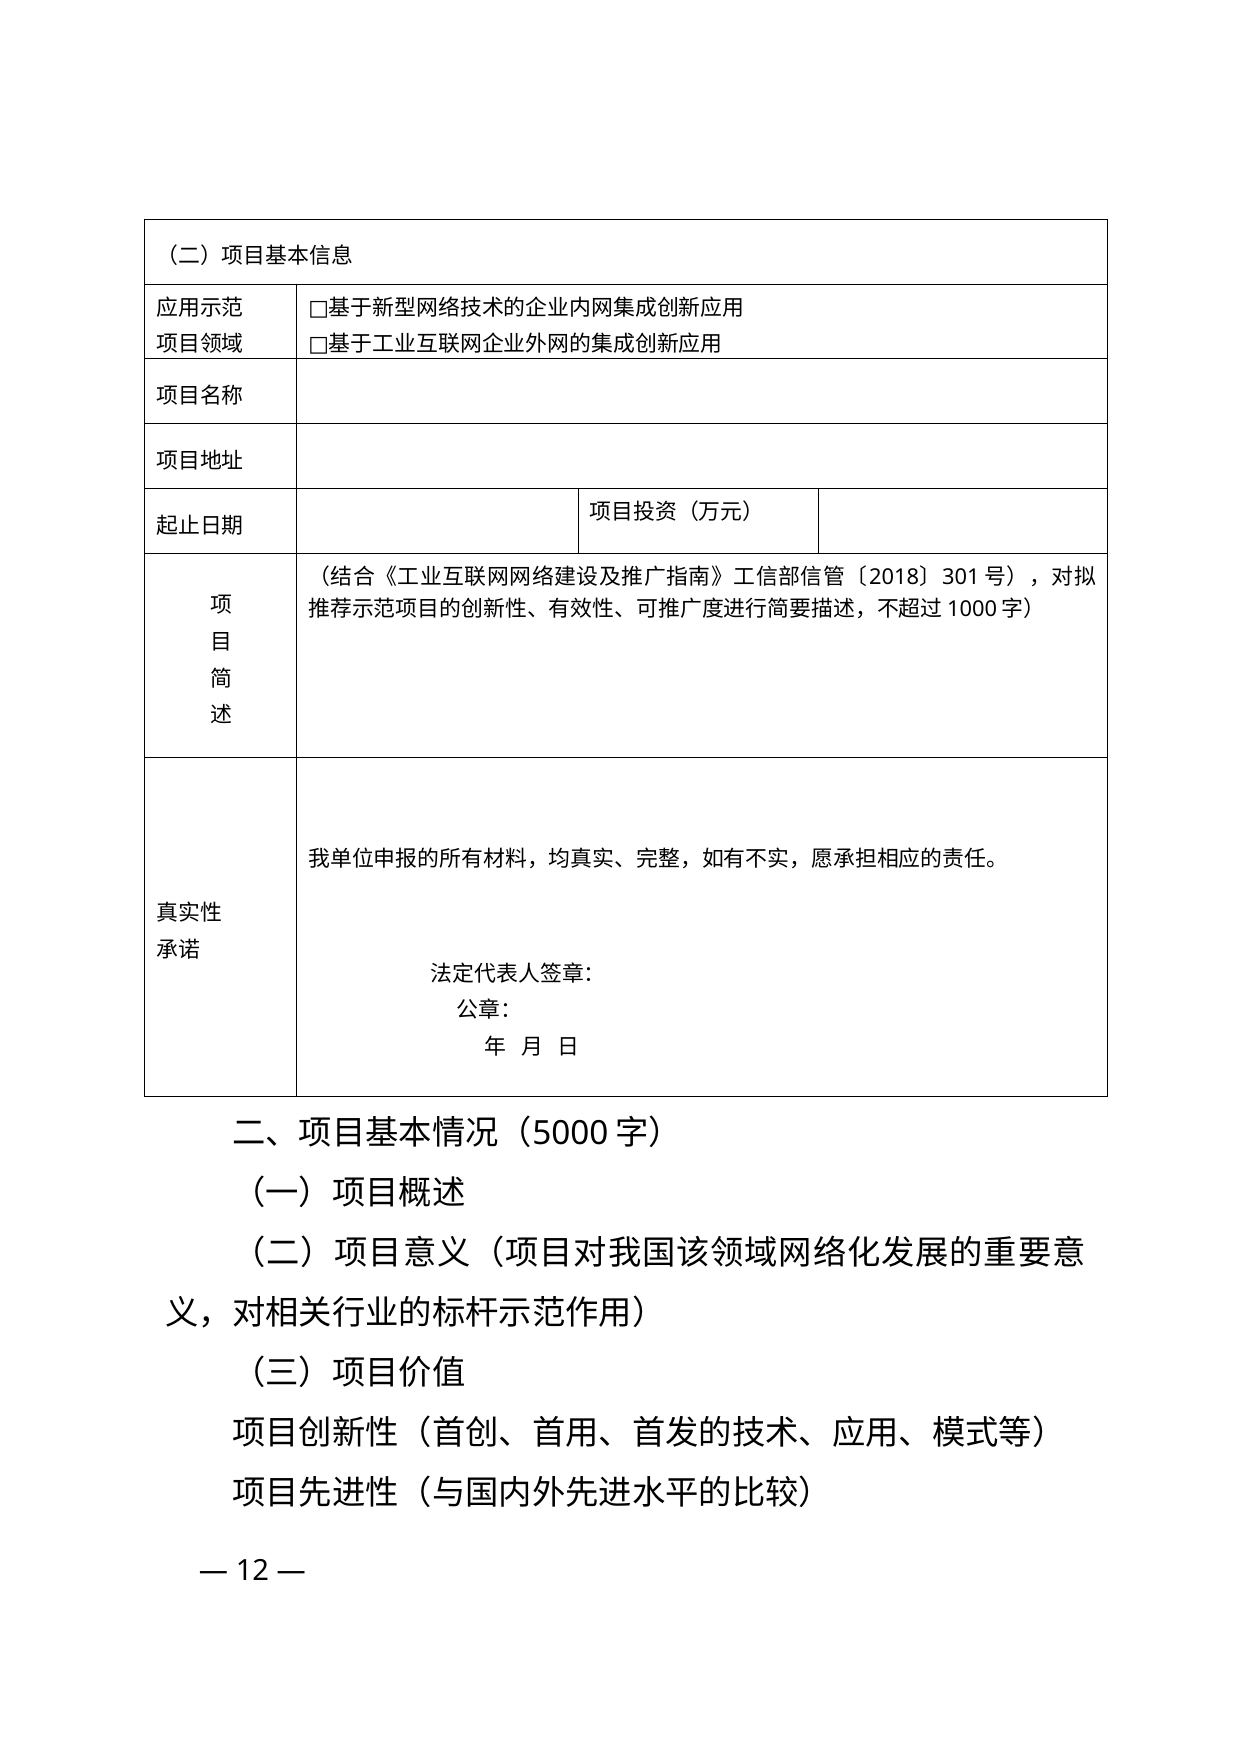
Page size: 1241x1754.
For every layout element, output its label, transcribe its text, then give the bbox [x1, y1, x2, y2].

table_cell （结合《工业互联网网络建设及推广指南》工信部信管〔2018〕301号），对拟推荐示范项目的创新性、有效性、可推广度进行简要描述，不超过1000字） [297, 554, 1107, 757]
text 项目先进性（与国内外先进水平的比较） [165, 1457, 1087, 1517]
table_cell 起止日期 [145, 489, 296, 553]
table_cell 应用示范 项目领域 [145, 285, 296, 358]
text 项目创新性（首创、首用、首发的技术、应用、模式等） [165, 1397, 1087, 1457]
text （一）项目概述 [165, 1157, 1087, 1217]
table_cell （二）项目基本信息 [145, 220, 1107, 283]
table_cell 我单位申报的所有材料，均真实、完整，如有不实，愿承担相应的责任。 法定代表人签章： 公章： 年 月 日 [297, 758, 1107, 1096]
table_cell 项目地址 [145, 424, 296, 488]
table_cell [819, 489, 1107, 553]
table_cell 真实性 承诺 [145, 758, 296, 1096]
table_cell 项目名称 [145, 359, 296, 423]
table_cell 项目投资（万元） [579, 489, 818, 553]
text （三）项目价值 [165, 1337, 1087, 1397]
text （二）项目意义（项目对我国该领域网络化发展的重要意义，对相关行业的标杆示范作用） [165, 1217, 1087, 1337]
table_cell [297, 359, 1107, 423]
table_cell 项 目 简 述 [145, 554, 296, 757]
table_cell □基于新型网络技术的企业内网集成创新应用 □基于工业互联网企业外网的集成创新应用 [297, 285, 1107, 358]
table_cell [297, 489, 578, 553]
text 二、项目基本情况（5000字） [165, 1097, 1087, 1157]
table_cell [297, 424, 1107, 488]
